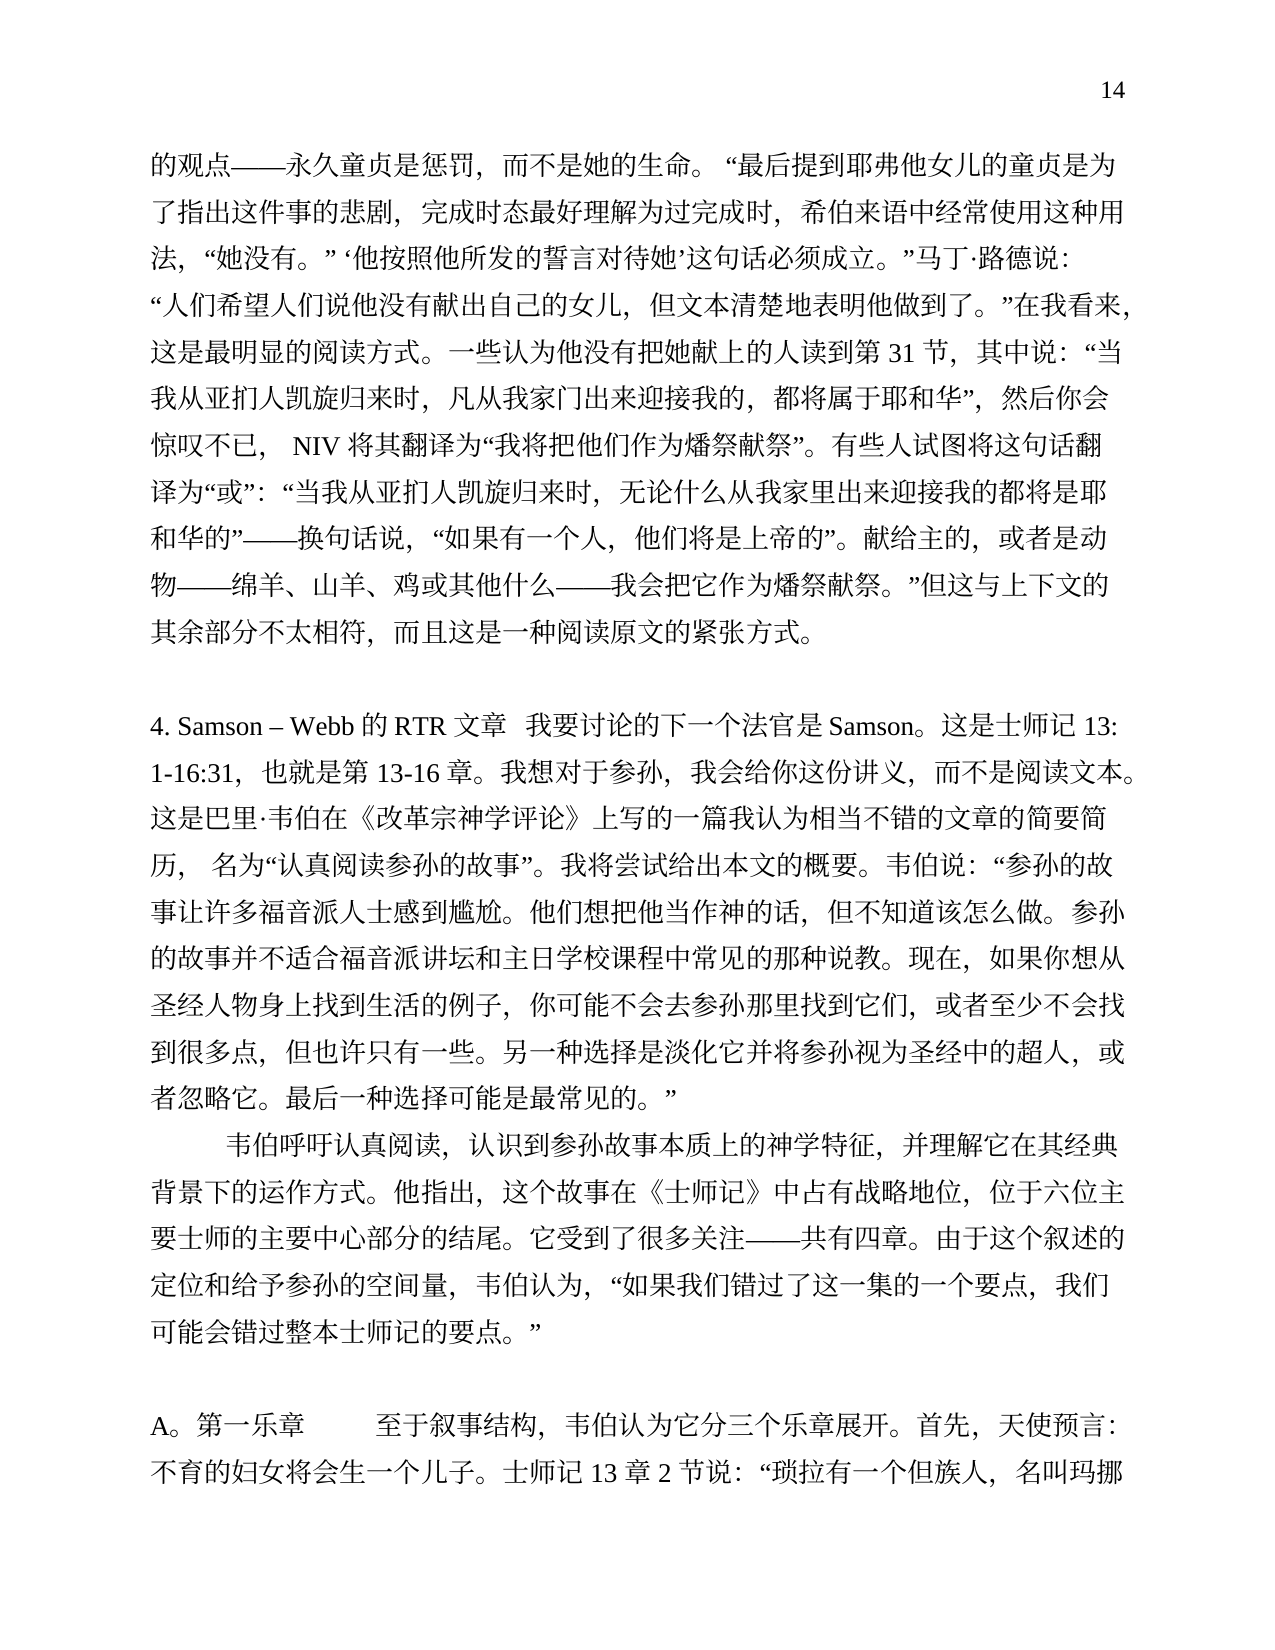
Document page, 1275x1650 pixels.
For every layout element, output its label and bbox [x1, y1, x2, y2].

text [150, 150, 1125, 1488]
